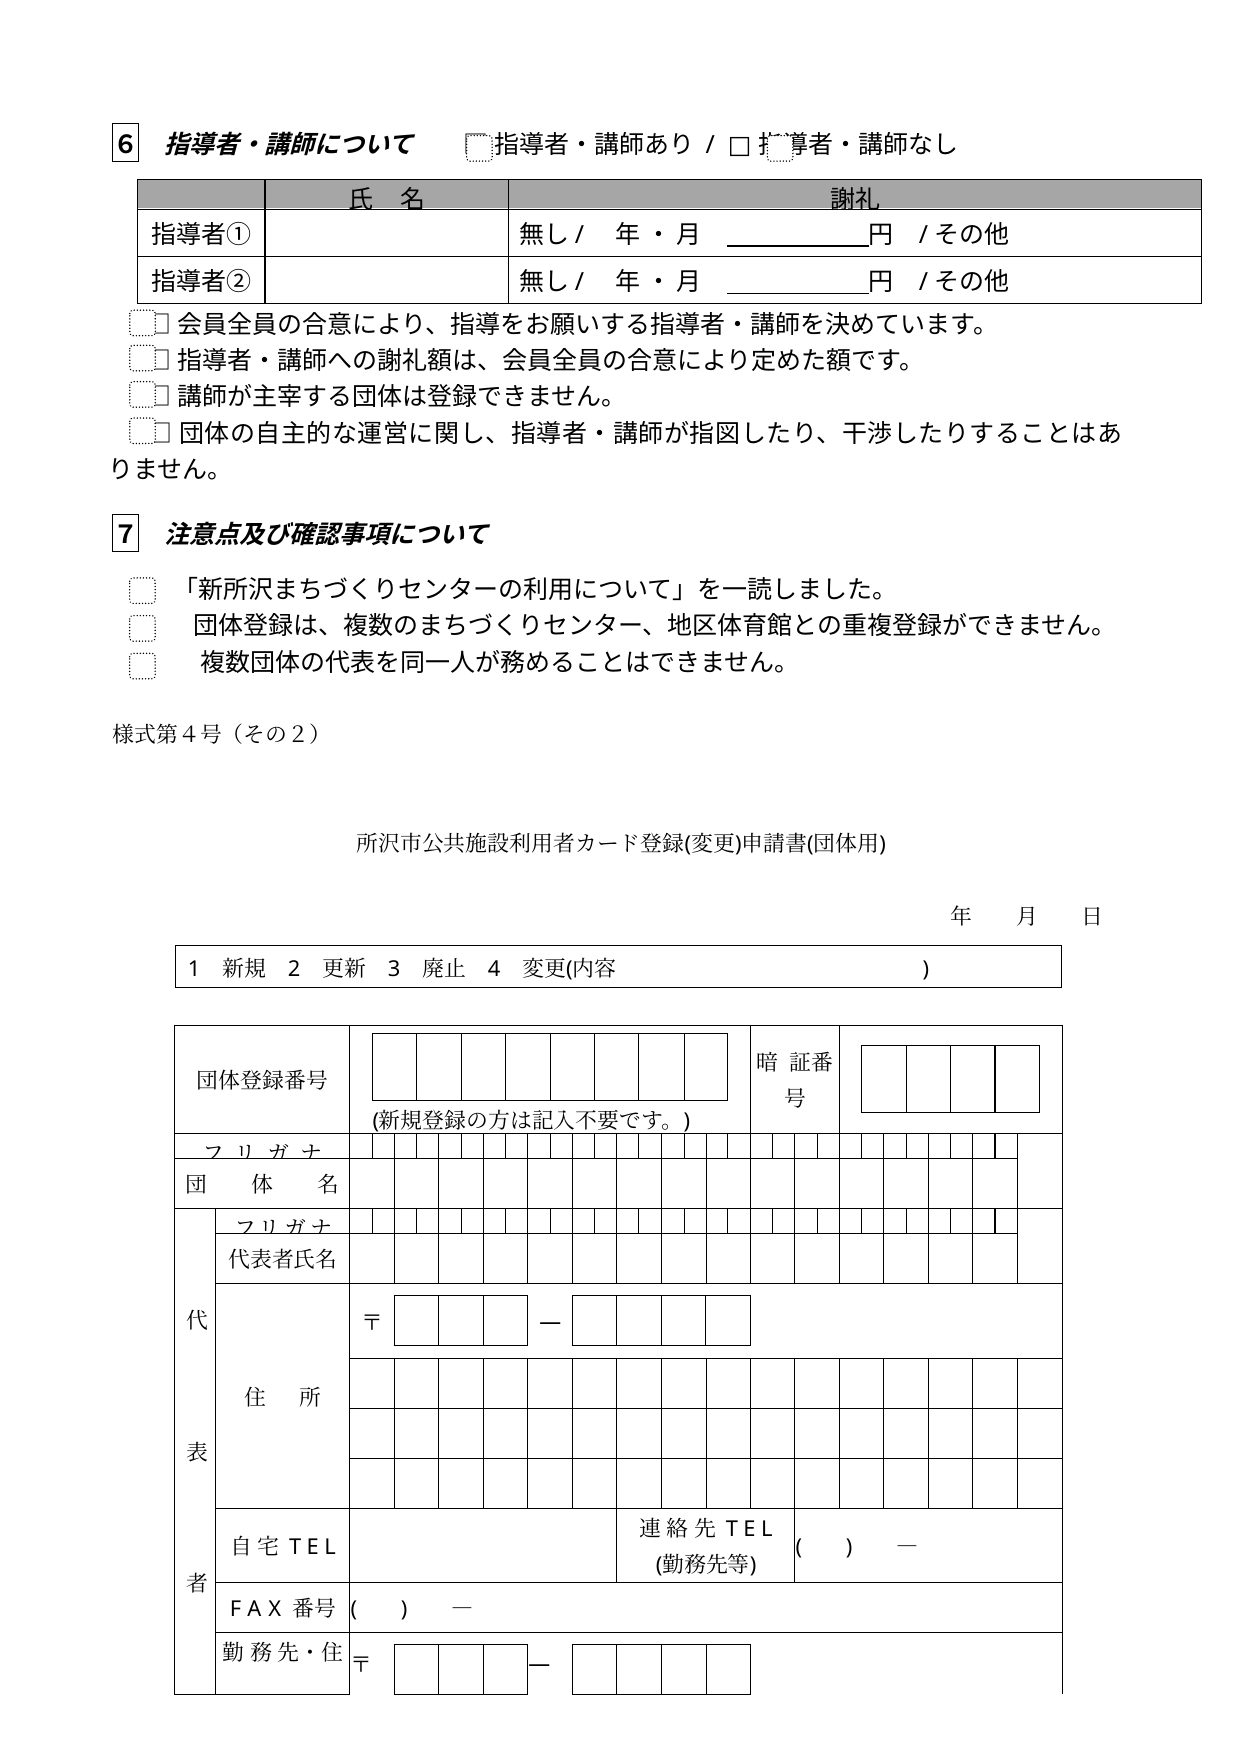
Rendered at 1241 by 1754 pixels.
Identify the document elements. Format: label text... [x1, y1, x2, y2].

table_cell [1018, 1134, 1062, 1208]
table_cell [884, 1409, 928, 1458]
table_cell [707, 1459, 750, 1508]
table_cell [973, 1209, 994, 1233]
table_cell [395, 1296, 438, 1345]
table_cell [773, 1134, 794, 1158]
table_cell [528, 1459, 572, 1508]
table_cell 〒 [350, 1295, 394, 1345]
text 所沢市公共施設利用者カード登録(変更)申請書(団体用) [117, 824, 1125, 860]
table_cell [795, 1234, 839, 1283]
table_cell 代 表 者 [175, 1209, 215, 1694]
table_cell 指導者① [138, 210, 264, 256]
table_cell [439, 1459, 483, 1508]
table_cell [595, 1134, 616, 1158]
table_cell [506, 1034, 550, 1099]
text □ 会員全員の合意により、指導をお願いする指導者・講師を決めています。 [97, 304, 1125, 340]
table_cell [996, 1209, 1017, 1233]
table_cell [439, 1645, 483, 1694]
table_cell [395, 1159, 438, 1208]
table_cell [884, 1209, 906, 1233]
table_cell [973, 1409, 1017, 1458]
table_header 謝礼 [509, 180, 1201, 208]
table_cell [751, 1234, 794, 1283]
table_cell [707, 1159, 750, 1208]
table_cell [395, 1209, 416, 1233]
table_header 団体登録番号 [175, 1026, 349, 1133]
table_cell [528, 1409, 572, 1458]
table_cell [951, 1046, 994, 1112]
table_cell [929, 1234, 972, 1283]
table_cell [484, 1296, 527, 1345]
table_cell [973, 1234, 1017, 1283]
table_cell [840, 1134, 861, 1158]
table_cell 〒 [350, 1644, 394, 1694]
table_cell [795, 1209, 817, 1233]
table_cell [996, 1134, 1017, 1158]
table_cell [884, 1234, 928, 1283]
table_cell フリガナ [216, 1209, 349, 1233]
table_cell [617, 1296, 661, 1345]
table_cell [506, 1134, 527, 1158]
table_cell ( ) ― [350, 1583, 1062, 1632]
table_cell [728, 1033, 750, 1099]
table_cell [639, 1034, 684, 1099]
table_cell [662, 1234, 706, 1283]
table_cell [662, 1409, 706, 1458]
table_cell [350, 1134, 372, 1158]
table_cell [795, 1359, 839, 1408]
table_cell [551, 1209, 572, 1233]
table_cell ( ) ― [795, 1509, 1062, 1582]
table_cell [573, 1645, 616, 1694]
table_cell [484, 1134, 505, 1158]
table_cell [639, 1209, 661, 1233]
table_cell [573, 1234, 616, 1283]
table_cell [395, 1409, 438, 1458]
table_cell [417, 1134, 438, 1158]
table_cell [884, 1459, 928, 1508]
table_cell [439, 1296, 483, 1345]
table_cell [573, 1159, 616, 1208]
table_cell [350, 1359, 394, 1408]
table_cell [417, 1209, 438, 1233]
table_cell 自宅TEL [216, 1509, 349, 1582]
table_cell [573, 1296, 616, 1345]
table_cell [662, 1159, 706, 1208]
table_cell [617, 1234, 661, 1283]
table_cell [728, 1134, 750, 1158]
table_cell [266, 210, 508, 256]
table_cell [528, 1209, 550, 1233]
table_cell [773, 1209, 794, 1233]
table_cell [751, 1359, 794, 1408]
table_cell [795, 1459, 839, 1508]
table_cell [595, 1209, 616, 1233]
text ７ 注意点及び確認事項について [112, 497, 1154, 569]
table_cell 住所 [216, 1284, 349, 1508]
table_cell 勤務先・住所 [216, 1633, 349, 1694]
table_cell ― [528, 1644, 572, 1694]
table_cell [350, 1159, 394, 1208]
table_header [840, 1026, 1062, 1045]
table_cell [573, 1209, 594, 1233]
table_cell [862, 1134, 883, 1158]
table_cell [707, 1645, 750, 1694]
table_cell [706, 1296, 750, 1345]
table_cell [462, 1134, 483, 1158]
table_cell [484, 1209, 505, 1233]
table_cell [439, 1234, 483, 1283]
text 複数団体の代表を同一人が務めることはできません。 [112, 642, 1125, 678]
table_cell [929, 1159, 972, 1208]
table_cell [840, 1359, 883, 1408]
table_cell [840, 1459, 883, 1508]
table_cell [662, 1459, 706, 1508]
table_cell [751, 1159, 794, 1208]
table_cell [528, 1159, 572, 1208]
table_cell [373, 1134, 394, 1158]
table_cell [439, 1209, 461, 1233]
table_cell [617, 1409, 661, 1458]
table_cell [862, 1209, 883, 1233]
table_cell [662, 1209, 684, 1233]
table_cell [662, 1296, 705, 1345]
table_cell [685, 1034, 727, 1099]
table_cell [573, 1459, 616, 1508]
table_cell [951, 1209, 972, 1233]
table_cell [395, 1359, 438, 1408]
text 年 月 日 [117, 897, 1103, 933]
table_cell [395, 1459, 438, 1508]
table_cell [929, 1409, 972, 1458]
table_cell [350, 1209, 372, 1233]
text □ 指導者・講師への謝礼額は、会員全員の合意により定めた額です。 [97, 340, 1125, 377]
table_cell [840, 1234, 883, 1283]
table_cell (新規登録の方は記入不要です。) [350, 1100, 750, 1133]
table_cell [1040, 1045, 1062, 1112]
table_cell [1018, 1359, 1062, 1408]
text 団体登録は、複数のまちづくりセンター、地区体育館との重複登録ができません。 [112, 606, 1125, 642]
table_cell [884, 1134, 906, 1158]
table_cell [617, 1209, 638, 1233]
table_cell [350, 1234, 394, 1283]
table_cell [395, 1234, 438, 1283]
table_cell [707, 1359, 750, 1408]
table_cell [751, 1209, 772, 1233]
table_cell [617, 1134, 638, 1158]
table_cell [973, 1459, 1017, 1508]
table_cell [528, 1359, 572, 1408]
text □ 講師が主宰する団体は登録できません。 [97, 377, 1125, 413]
table_cell [484, 1234, 527, 1283]
table_cell [373, 1209, 394, 1233]
table_cell [907, 1046, 950, 1112]
table_cell [266, 257, 508, 303]
table_cell [840, 1112, 1062, 1133]
table_cell 団 体 名 [175, 1159, 349, 1208]
table_cell [595, 1034, 638, 1099]
table_cell [751, 1459, 794, 1508]
table_cell [840, 1209, 861, 1233]
table_cell [573, 1134, 594, 1158]
table_cell [884, 1159, 928, 1208]
table_cell 無し / 年 ・ 月 円 / その他 [509, 257, 1201, 303]
table_cell [1018, 1409, 1062, 1458]
table_header 1 新規 2 更新 3 廃止 4 変更(内容 ) [176, 946, 1061, 987]
table_cell [484, 1359, 527, 1408]
table_cell [662, 1359, 706, 1408]
table_cell 代表者氏名 [216, 1234, 349, 1283]
table_cell [751, 1409, 794, 1458]
table_cell 指導者② [138, 257, 264, 303]
table_cell [662, 1645, 706, 1694]
table_header 暗証番号 [751, 1026, 839, 1133]
table_cell [528, 1134, 550, 1158]
table_cell [395, 1645, 438, 1694]
table_cell [929, 1134, 950, 1158]
text □ 団体の自主的な運営に関し、指導者・講師が指図したり、干渉したりすることはありません。 [97, 413, 1125, 486]
table_cell [951, 1134, 972, 1158]
table_cell [840, 1409, 883, 1458]
table_cell [973, 1159, 1017, 1208]
table_cell [350, 1459, 394, 1508]
table_cell [395, 1134, 416, 1158]
table_cell [350, 1409, 394, 1458]
table_header [138, 180, 264, 208]
table_cell [439, 1359, 483, 1408]
text ６ 指導者・講師について □ 指導者・講師あり / □ 指導者・講師なし [112, 106, 1125, 179]
table_cell [350, 1509, 616, 1582]
table_cell [929, 1459, 972, 1508]
table_cell [907, 1209, 928, 1233]
table_cell [884, 1359, 928, 1408]
table_cell [750, 1633, 1062, 1694]
table_cell [551, 1134, 572, 1158]
table_cell [639, 1134, 661, 1158]
table_cell [685, 1134, 706, 1158]
table_cell [350, 1033, 372, 1099]
table_cell [373, 1034, 416, 1099]
table_cell [439, 1409, 483, 1458]
table_header [350, 1026, 750, 1033]
table_cell [818, 1134, 839, 1158]
table_cell [795, 1409, 839, 1458]
table_cell [862, 1046, 906, 1112]
table_cell 無し / 年 ・ 月 円 / その他 [509, 210, 1201, 256]
table_cell [573, 1359, 616, 1408]
table_cell [707, 1234, 750, 1283]
table_cell [617, 1359, 661, 1408]
table_cell [551, 1034, 594, 1099]
table_cell [484, 1159, 527, 1208]
table_cell [484, 1645, 527, 1694]
table_cell [350, 1284, 750, 1295]
table_cell [929, 1359, 972, 1408]
table_cell [750, 1284, 1062, 1345]
table_cell [617, 1645, 661, 1694]
table_cell [350, 1633, 750, 1644]
table_cell [685, 1209, 706, 1233]
table_cell [573, 1409, 616, 1458]
table_cell FAX番号 [216, 1583, 349, 1632]
table_cell [439, 1134, 461, 1158]
table_cell フリガナ [175, 1134, 349, 1158]
table_cell [707, 1134, 727, 1158]
table_cell [350, 1345, 1062, 1358]
table_cell [907, 1134, 928, 1158]
table_cell [439, 1159, 483, 1208]
table_cell [751, 1134, 772, 1158]
table_cell [707, 1409, 750, 1458]
table_cell [728, 1209, 750, 1233]
table_cell [973, 1359, 1017, 1408]
table_cell [506, 1209, 527, 1233]
table_cell [707, 1209, 727, 1233]
table_cell [840, 1045, 861, 1112]
table_cell [795, 1159, 839, 1208]
table_cell [462, 1209, 483, 1233]
table_cell [462, 1034, 505, 1099]
table_cell 連絡先TEL (勤務先等) [617, 1509, 794, 1582]
text 「新所沢まちづくりセンターの利用について」を一読しました。 [112, 569, 1125, 606]
table_cell ― [528, 1295, 572, 1345]
table_cell [617, 1459, 661, 1508]
table_cell [662, 1134, 684, 1158]
table_cell [996, 1046, 1039, 1112]
table_cell [417, 1034, 461, 1099]
table_cell [528, 1234, 572, 1283]
table_cell [840, 1159, 883, 1208]
table_header 氏 名 [266, 180, 508, 208]
table_cell [818, 1209, 839, 1233]
table_cell [617, 1159, 661, 1208]
table_cell [973, 1134, 994, 1158]
table_cell [484, 1459, 527, 1508]
table_cell [929, 1209, 950, 1233]
table_cell [1018, 1209, 1062, 1283]
table_cell [795, 1134, 817, 1158]
table_cell [484, 1409, 527, 1458]
text 様式第４号（その２） [101, 715, 1125, 751]
table_cell [1018, 1459, 1062, 1508]
